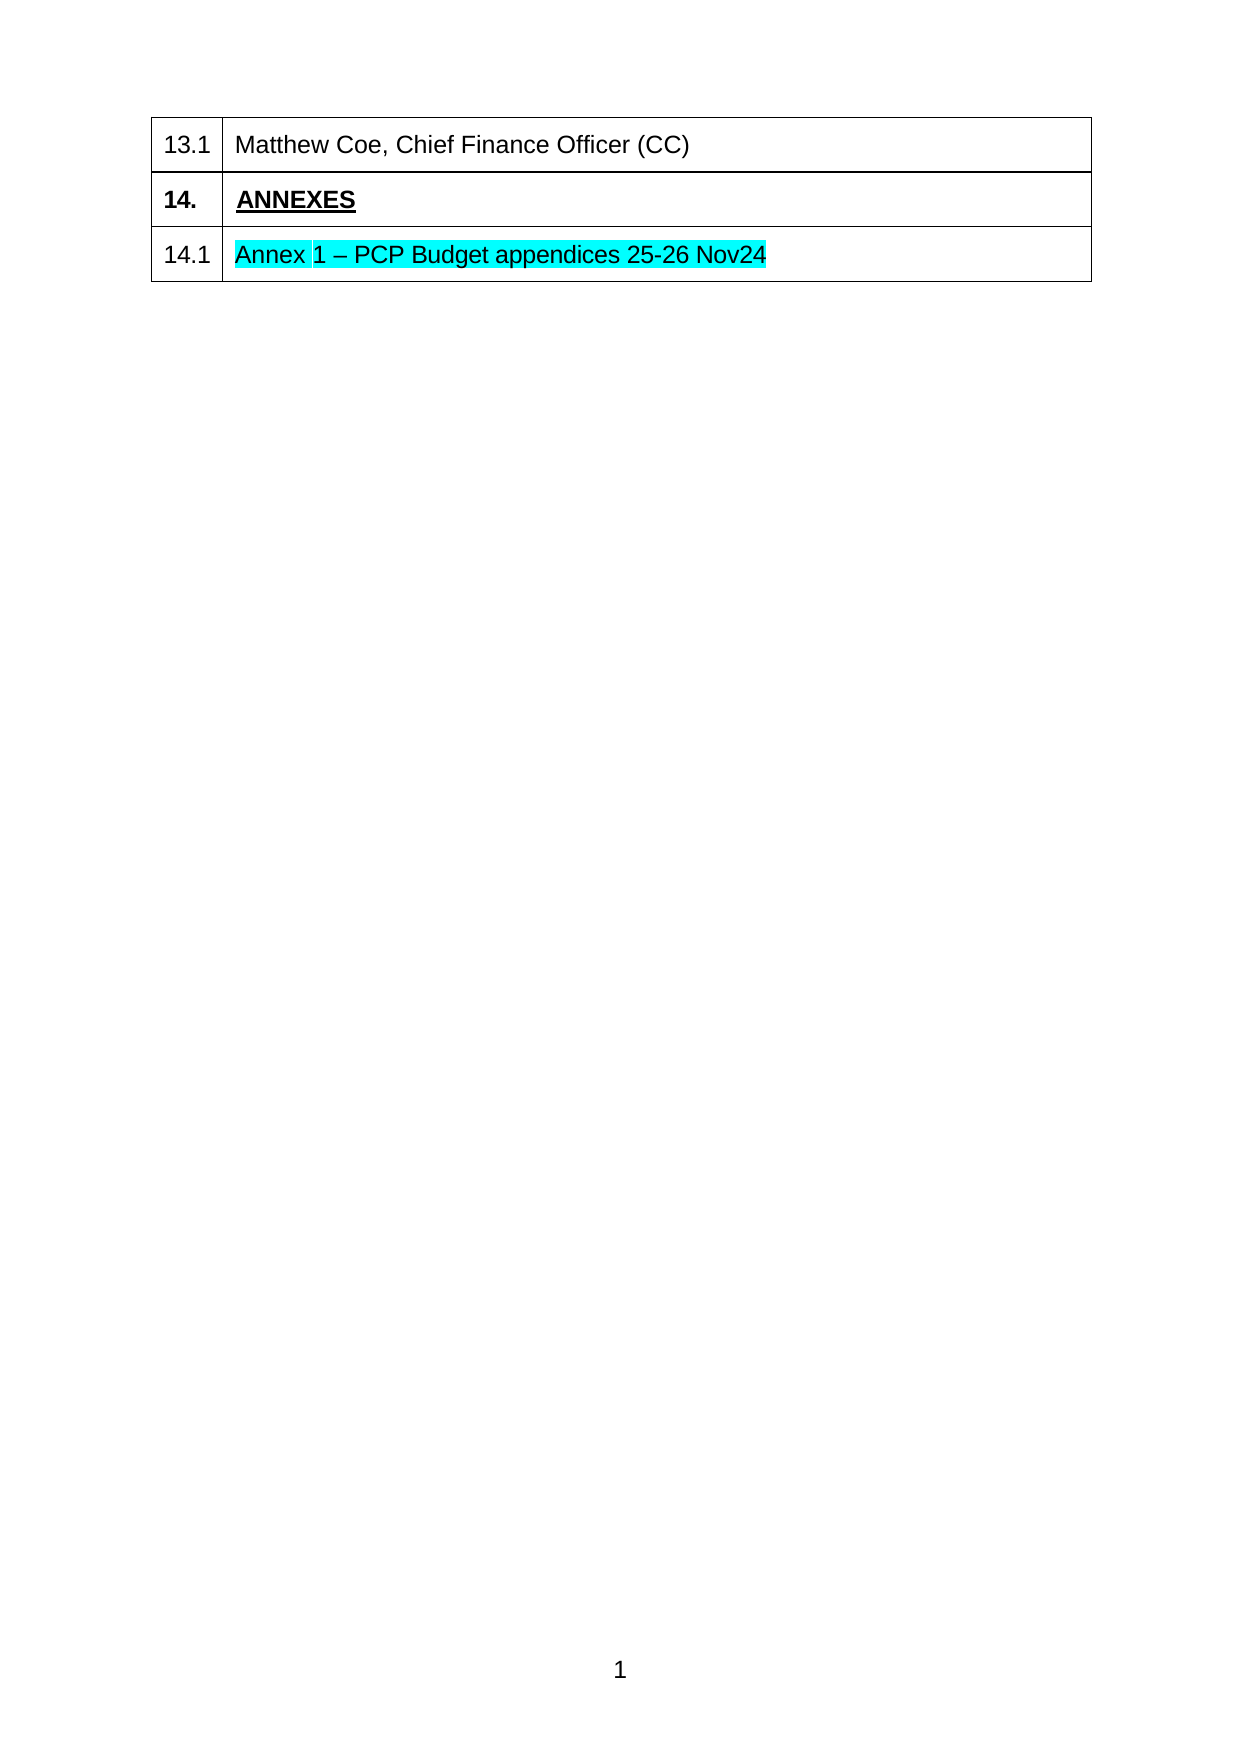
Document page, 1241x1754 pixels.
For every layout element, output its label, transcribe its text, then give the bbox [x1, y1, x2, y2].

table_cell Matthew Coe, Chief Finance Officer (CC) [223, 118, 1091, 171]
table_cell ANNEXES [223, 173, 1091, 226]
table_cell 14.1 [152, 227, 222, 281]
table_cell Annex 1 – PCP Budget appendices 25-26 Nov24 [223, 227, 1091, 281]
table_cell 14. [152, 173, 222, 226]
table_cell 13.1 [152, 118, 222, 171]
